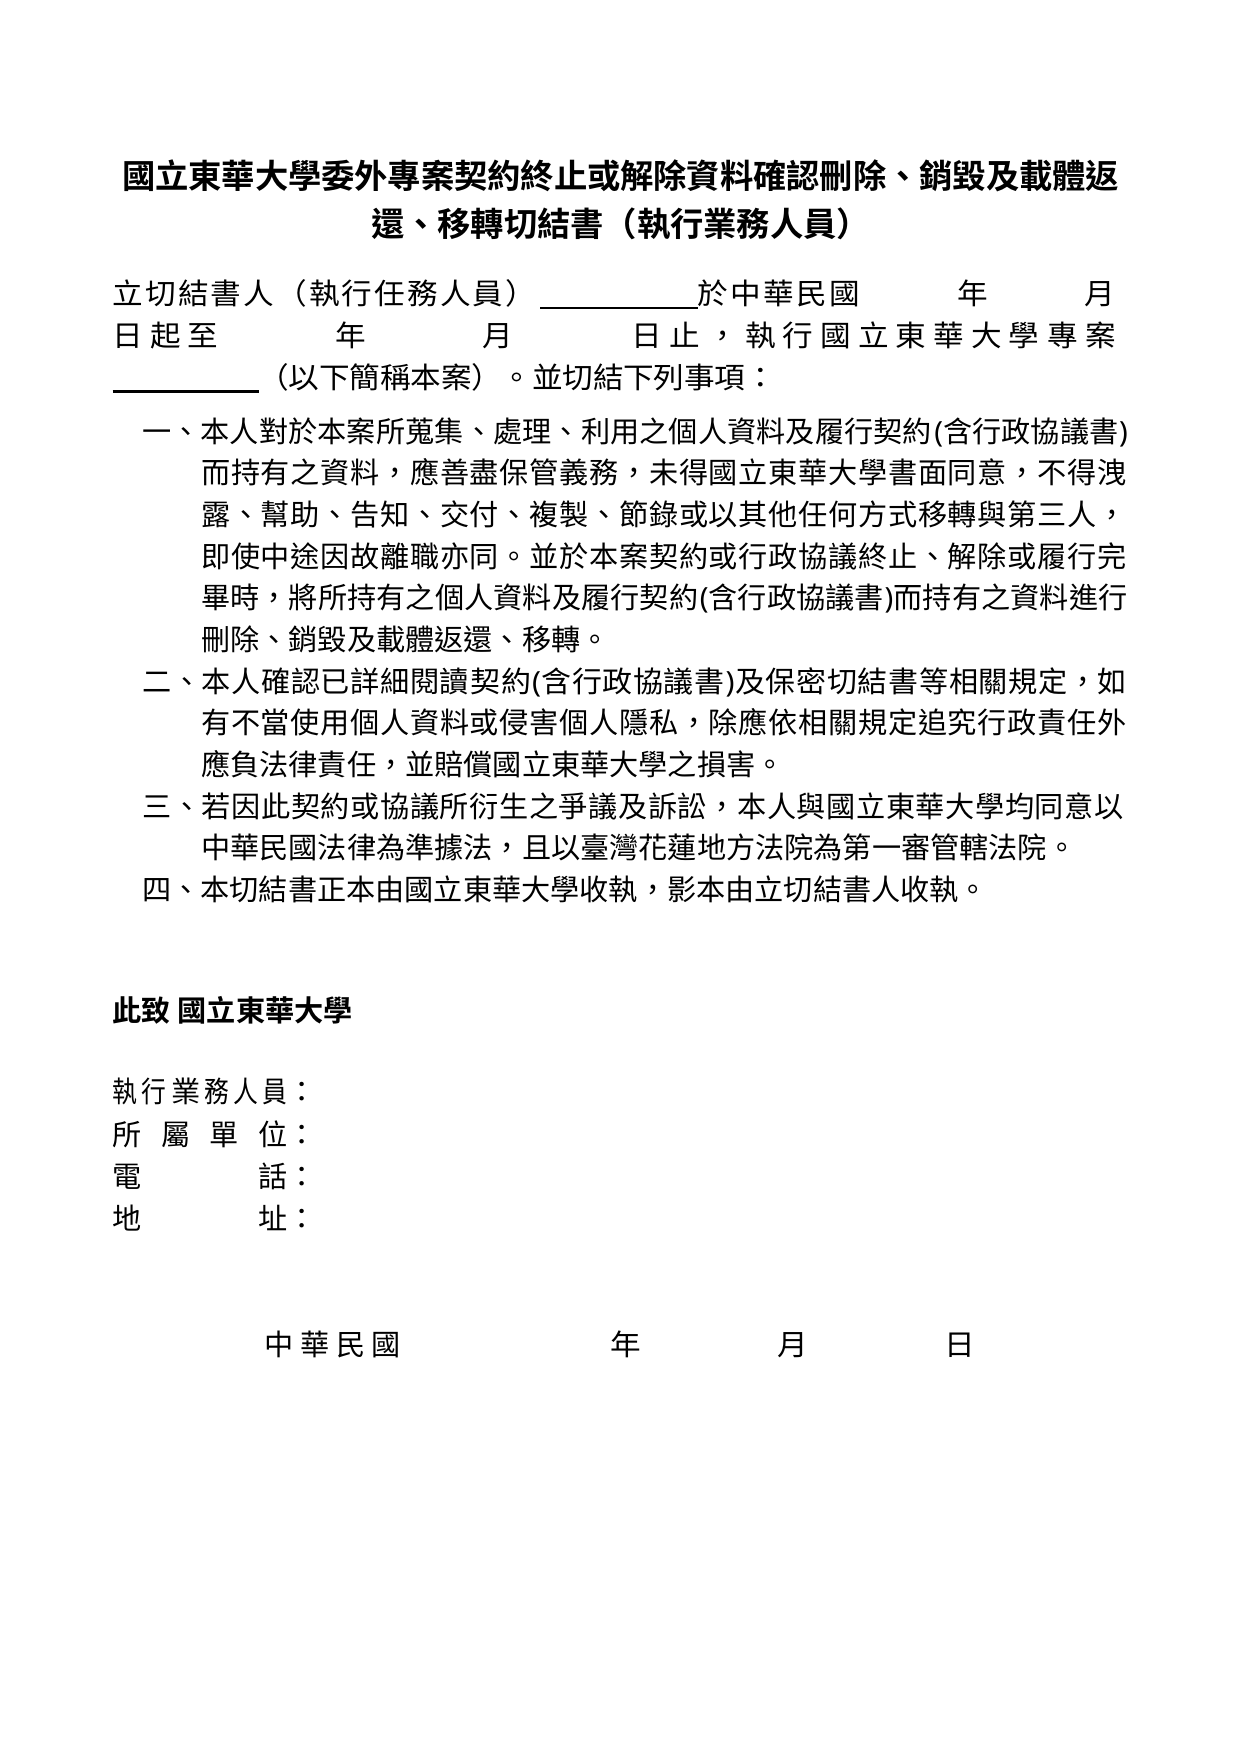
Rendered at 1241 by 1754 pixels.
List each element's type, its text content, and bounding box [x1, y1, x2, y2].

text 立切結書人（執行任務人員） 於中華民國 年 月 日起至 年 月 日止，執行國立東華大學專案 （以下簡稱本案）。並切結下列事項： [112, 271, 1116, 396]
text 此致 國立東華大學 [112, 987, 1128, 1029]
text 二、本人確認已詳細閱讀契約(含行政協議書)及保密切結書等相關規定，如有不當使用個人資料或侵害個人隱私，除應依相關規定追究行政責任外，應負法律責任，並賠償國立東華大學之損害。 [142, 659, 1128, 784]
text 執行業務人員： [112, 1069, 1128, 1111]
text 所屬單位： [112, 1111, 1128, 1154]
text 一、本人對於本案所蒐集、處理、利用之個人資料及履行契約(含行政協議書)而持有之資料，應善盡保管義務，未得國立東華大學書面同意，不得洩露、幫助、告知、交付、複製、節錄或以其他任何方式移轉與第三人，即使中途因故離職亦同。並於本案契約或行政協議終止、解除或履行完畢時，將所持有之個人資料及履行契約(含行政協議書)而持有之資料進行刪除、銷毀及載體返還、移轉。 [142, 409, 1128, 659]
text 四、本切結書正本由國立東華大學收執，影本由立切結書人收執。 [142, 867, 1128, 909]
text 三、若因此契約或協議所衍生之爭議及訴訟，本人與國立東華大學均同意以中華民國法律為準據法，且以臺灣花蓮地方法院為第一審管轄法院。 [142, 784, 1128, 867]
text 電話： [112, 1154, 1128, 1196]
text 地址： [112, 1196, 1128, 1238]
text 國立東華大學委外專案契約終止或解除資料確認刪除、銷毀及載體返還、移轉切結書（執行業務人員） [113, 150, 1128, 246]
text 中 華 民 國 年 月 日 [113, 1321, 1128, 1364]
